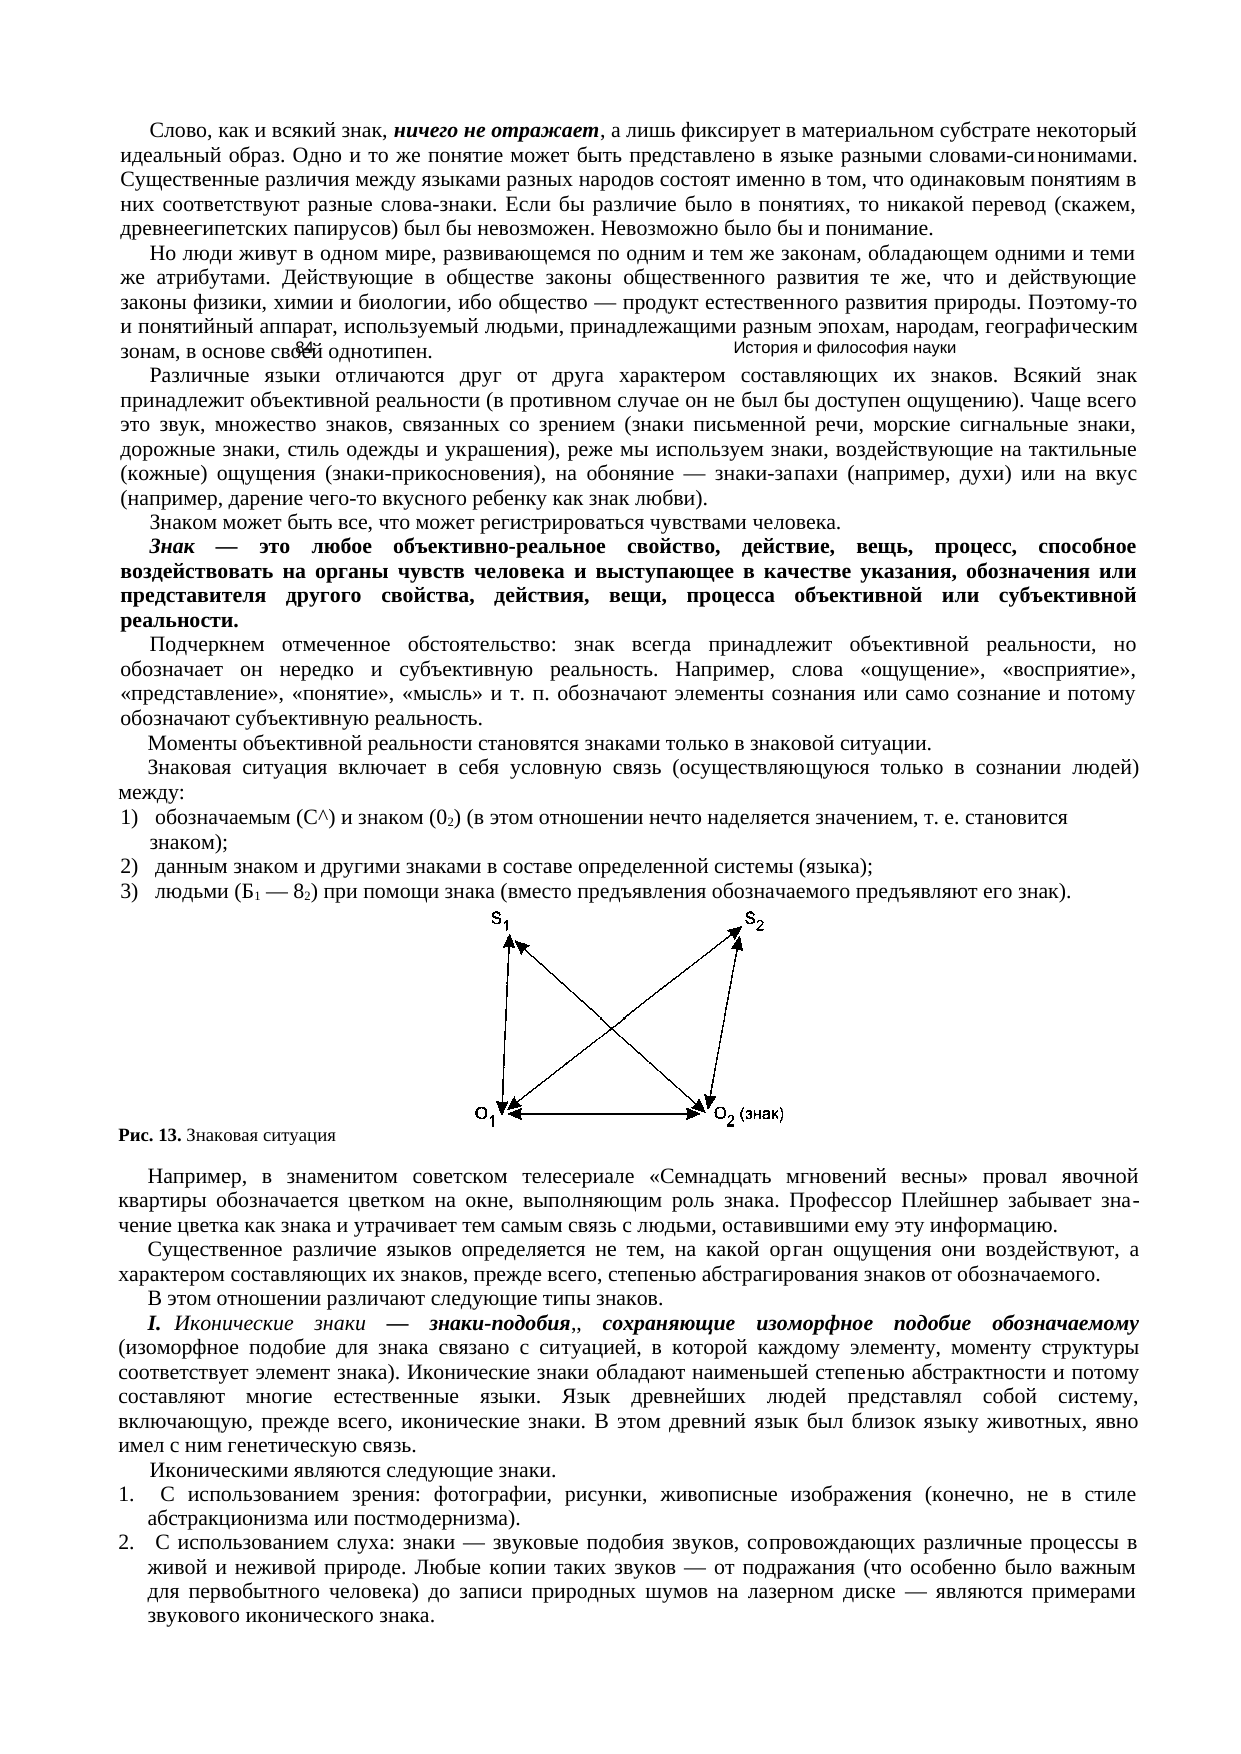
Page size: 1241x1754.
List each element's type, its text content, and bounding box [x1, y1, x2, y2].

text Различные языки отличаются друг от друга характером составляющих их знаков. Всякий знак принадлежит объективной реальности (в противном случае он не был бы доступен ощущению). Чаще всего это звук, множество знаков, связанных со зрением (знаки письменной речи, морские сигнальные знаки, дорожные знаки, стиль одежды и украшения), реже мы используем знаки, воздействующие на тактильные (кожные) ощущения (знаки-прикосновения), на обоняние — знаки-запахи (например, духи) или на вкус (например, дарение чего-то вкусного ребенку как знак любви). [120, 363, 1138, 510]
text Слово, как и всякий знак, ничего не отражает, а лишь фиксирует в материальном субстрате некоторый идеальный образ. Одно и то же понятие может быть представлено в языке разными словами-синонимами. Существенные различия между языками разных народов состоят именно в том, что одинаковым понятиям в них соответствуют разные слова-знаки. Если бы различие было в понятиях, то никакой перевод (скажем, древнеегипетских папирусов) был бы невозможен. Невозможно было бы и понимание. [120, 118, 1138, 241]
text Но люди живут в одном мире, развивающемся по одним и тем же законам, обладающем одними и теми же атрибутами. Действующие в обществе законы общественного развития те же, что и действующие законы физики, химии и биологии, ибо общество — продукт естественного развития природы. Поэтому-то и понятийный аппарат, используемый людьми, принадлежащими разным эпохам, народам, географическим зонам, в основе своей однотипен. [120, 241, 1138, 363]
list С использованием слуха: знаки — звуковые подобия звуков, сопровождающих различные процессы в живой и неживой природе. Любые копии таких звуков — от подражания (что особенно было важным для первобытного человека) до записи природных шумов на лазерном диске — являются примерами звукового иконического знака. [118, 1530, 1138, 1627]
picture [475, 911, 783, 1127]
text Иконическими являются следующие знаки. [120, 1458, 1140, 1482]
text Рис. 13. Знаковая ситуация [118, 1127, 1140, 1145]
text В этом отношении различают следующие типы знаков. [118, 1286, 1140, 1311]
text Подчеркнем отмеченное обстоятельство: знак всегда принадлежит объективной реальности, но обозначает он нередко и субъективную реальность. Например, слова «ощущение», «восприятие», «представление», «понятие», «мысль» и т. п. обозначают элементы сознания или само сознание и потому обозначают субъективную реальность. [120, 632, 1138, 730]
text Знаком может быть все, что может регистрироваться чувствами человека. [120, 510, 1138, 534]
text Например, в знаменитом советском телесериале «Семнадцать мгновений весны» провал явочной квартиры обозначается цветком на окне, выполняющим роль знака. Профессор Плейшнер забывает значение цветка как знака и утрачивает тем самым связь с людьми, оставившими ему эту информацию. [118, 1164, 1140, 1237]
list Иконические знаки — знаки-подобия,, сохраняющие изоморфное подобие обозначаемому (изоморфное подобие для знака связано с ситуацией, в которой каждому элементу, моменту структуры соответствует элемент знака). Иконические знаки обладают наименьшей степенью абстрактности и потому составляют многие естественные языки. Язык древнейших людей представлял собой систему, включающую, прежде всего, иконические знаки. В этом древний язык был близок языку животных, явно имел с ним генетическую связь. [118, 1311, 1140, 1458]
text Существенное различие языков определяется не тем, на какой орган ощущения они воздействуют, а характером составляющих их знаков, прежде всего, степенью абстрагирования знаков от обозначаемого. [118, 1237, 1140, 1286]
list обозначаемым (С^) и знаком (02) (в этом отношении нечто наделяется значением, т. е. становится знаком); [120, 804, 1140, 854]
list людьми (Б1 — 82) при помощи знака (вместо предъявления обозначаемого предъявляют его знак). [120, 879, 1140, 904]
text Знак — это любое объективно-реальное свойство, действие, вещь, процесс, способное воздействовать на органы чувств человека и выступающее в качестве указания, обозначения или представителя другого свойства, действия, вещи, процесса объективной или субъективной реальности. [120, 534, 1138, 632]
text Знаковая ситуация включает в себя условную связь (осуществляющуюся только в сознании людей) между: [118, 755, 1140, 804]
list С использованием зрения: фотографии, рисунки, живописные изображения (конечно, не в стиле абстракционизма или постмодернизма). [118, 1482, 1138, 1530]
list данным знаком и другими знаками в составе определенной системы (языка); [120, 854, 1140, 879]
text Моменты объективной реальности становятся знаками только в знаковой ситуации. [118, 730, 1140, 755]
